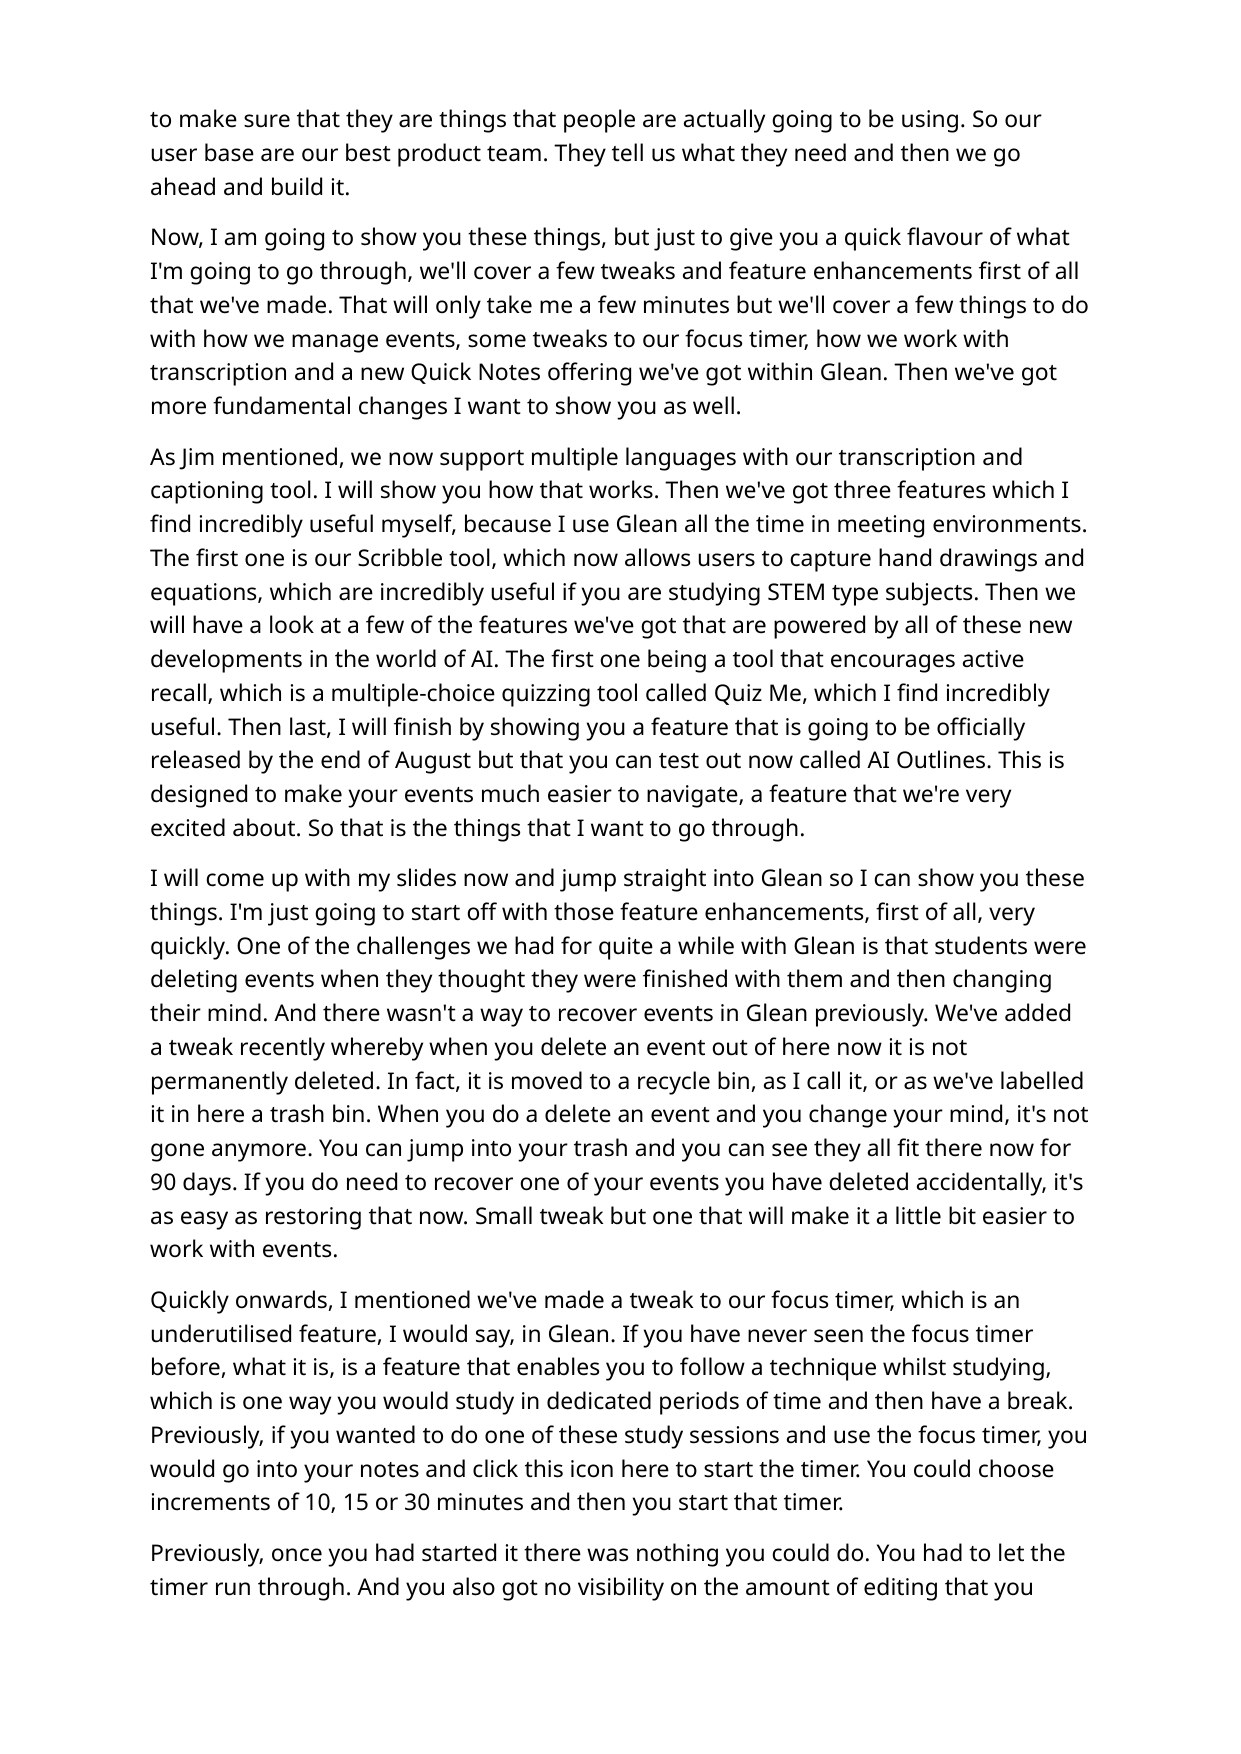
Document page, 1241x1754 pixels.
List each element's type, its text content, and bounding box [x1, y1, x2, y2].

text As Jim mentioned, we now support multiple languages with our transcription and captioning tool. I will show you how that works. Then we've got three features which I find incredibly useful myself, because I use Glean all the time in meeting environments. The first one is our Scribble tool, which now allows users to capture hand drawings and equations, which are incredibly useful if you are studying STEM type subjects. Then we will have a look at a few of the features we've got that are powered by all of these new developments in the world of AI. The first one being a tool that encourages active recall, which is a multiple-choice quizzing tool called Quiz Me, which I find incredibly useful. Then last, I will finish by showing you a feature that is going to be officially released by the end of August but that you can test out now called AI Outlines. This is designed to make your events much easier to navigate, a feature that we're very excited about. So that is the things that I want to go through. [150, 441, 1090, 843]
text Quickly onwards, I mentioned we've made a tweak to our focus timer, which is an underutilised feature, I would say, in Glean. If you have never seen the focus timer before, what it is, is a feature that enables you to follow a technique whilst studying, which is one way you would study in dedicated periods of time and then have a break. Previously, if you wanted to do one of these study sessions and use the focus timer, you would go into your notes and click this icon here to start the timer. You could choose increments of 10, 15 or 30 minutes and then you start that timer. [150, 1284, 1090, 1518]
text Now, I am going to show you these things, but just to give you a quick flavour of what I'm going to go through, we'll cover a few tweaks and feature enhancements first of all that we've made. That will only take me a few minutes but we'll cover a few things to do with how we manage events, some tweaks to our focus timer, how we work with transcription and a new Quick Notes offering we've got within Glean. Then we've got more fundamental changes I want to show you as well. [150, 221, 1090, 421]
text I will come up with my slides now and jump straight into Glean so I can show you these things. I'm just going to start off with those feature enhancements, first of all, very quickly. One of the challenges we had for quite a while with Glean is that students were deleting events when they thought they were finished with them and then changing their mind. And there wasn't a way to recover events in Glean previously. We've added a tweak recently whereby when you delete an event out of here now it is not permanently deleted. In fact, it is moved to a recycle bin, as I call it, or as we've labelled it in here a trash bin. When you do a delete an event and you change your mind, it's not gone anymore. You can jump into your trash and you can see they all fit there now for 90 days. If you do need to recover one of your events you have deleted accidentally, it's as easy as restoring that now. Small tweak but one that will make it a little bit easier to work with events. [150, 862, 1090, 1265]
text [150, 1537, 1090, 1602]
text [150, 103, 1090, 202]
